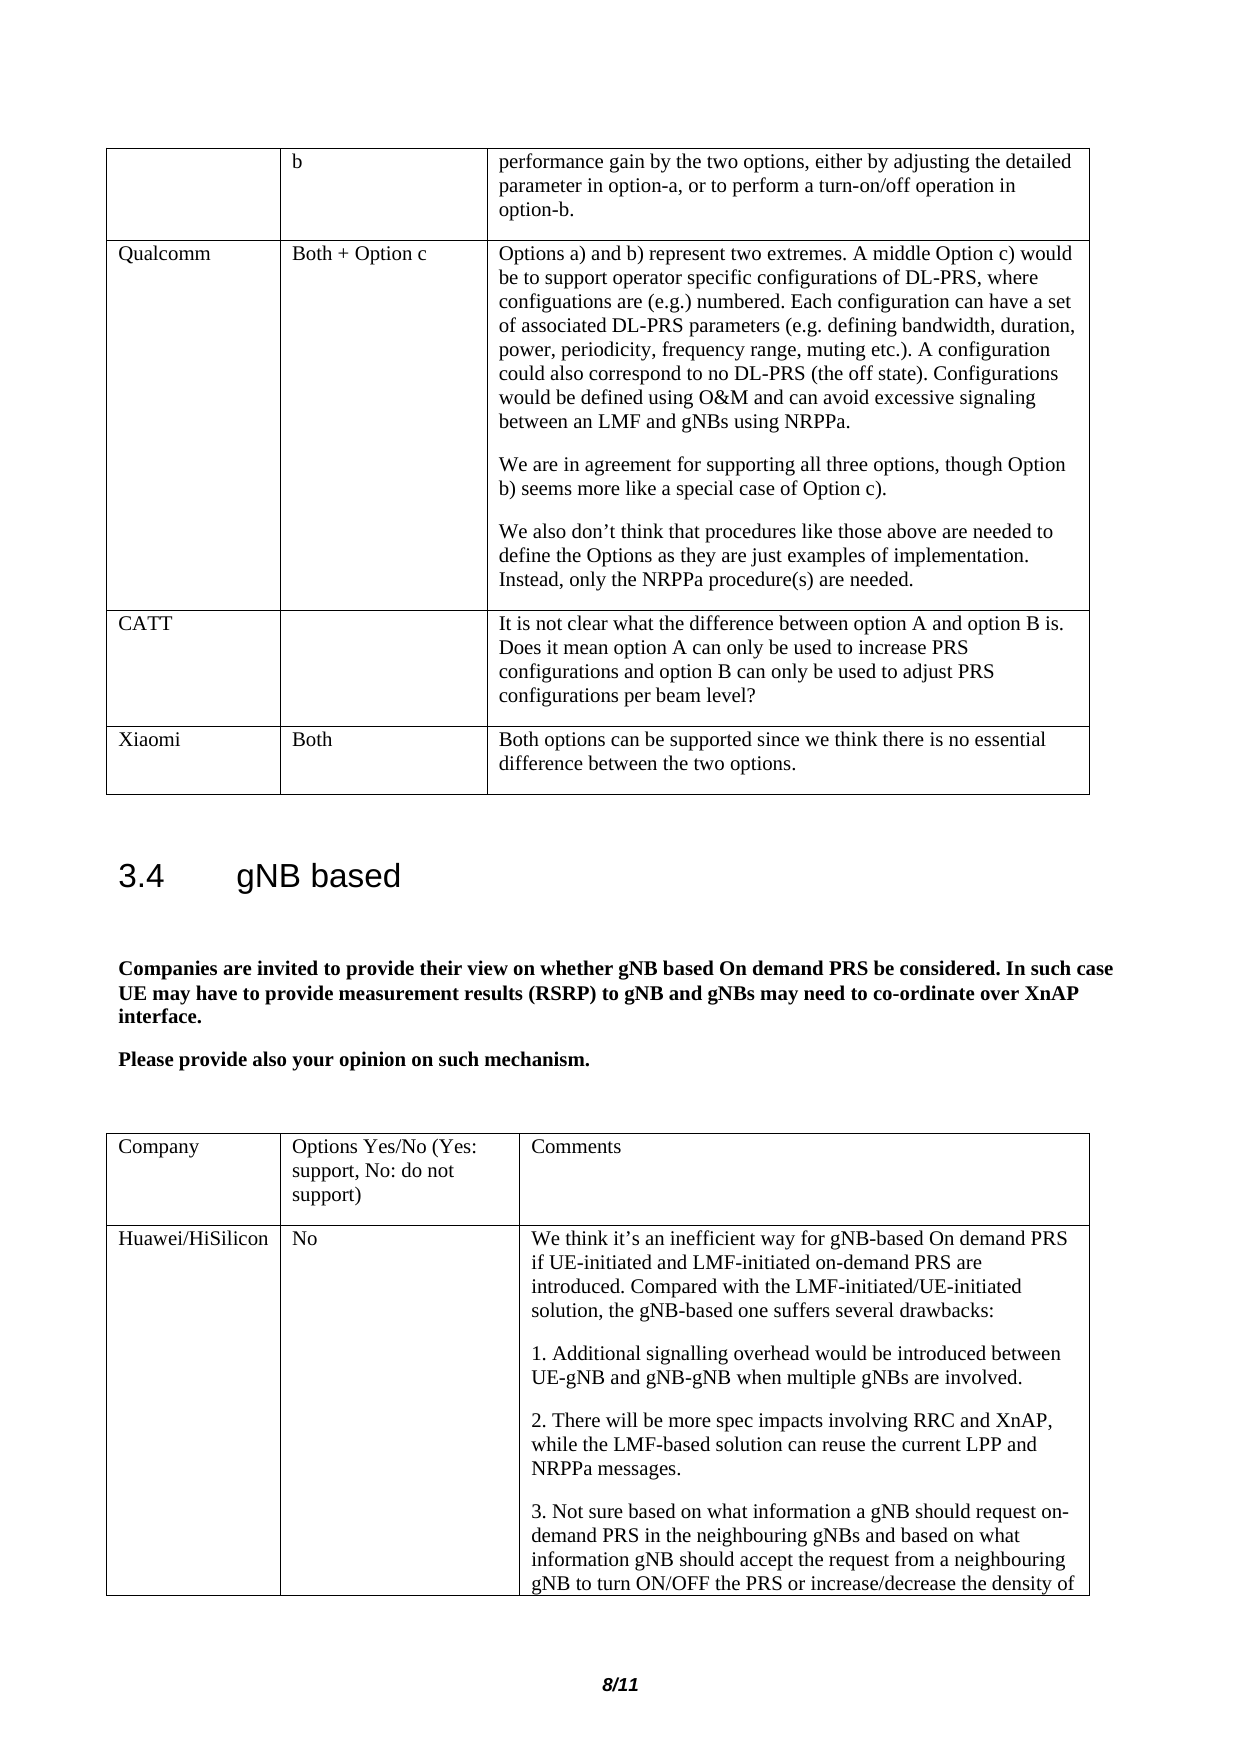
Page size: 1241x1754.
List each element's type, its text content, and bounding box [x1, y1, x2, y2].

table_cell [520, 1226, 1089, 1595]
table_cell Both + Option c [281, 241, 487, 610]
table_cell Qualcomm [107, 241, 280, 610]
text Please provide also your opinion on such mechanism. [118, 1047, 1122, 1071]
table_cell [488, 149, 1089, 240]
table_cell [488, 727, 1089, 794]
table_cell [107, 727, 280, 794]
table_cell [107, 149, 280, 240]
table_header Comments [520, 1134, 1089, 1225]
table_cell No [281, 1226, 519, 1595]
text Companies are invited to provide their view on whether gNB based On demand PRS be considered. In such case UE may have to provide measurement results (RSRP) to gNB and gNBs may need to co-ordinate over XnAP interface. [118, 956, 1122, 1028]
table_header Company [107, 1134, 280, 1225]
subtitle 3.4 gNB based [118, 856, 1122, 895]
table_cell CATT [107, 611, 280, 726]
table_cell [281, 611, 487, 726]
table_cell It is not clear what the difference between option A and option B is. Does it mean option A can only be used to increase PRS configurations and option B can only be used to adjust PRS configurations per beam level? [488, 611, 1089, 726]
table_cell [281, 149, 487, 240]
table_cell [281, 727, 487, 794]
table_cell Options a) and b) represent two extremes. A middle Option c) would be to support operator specific configurations of DL-PRS, where configuations are (e.g.) numbered. Each configuration can have a set of associated DL-PRS parameters (e.g. defining bandwidth, duration, power, periodicity, frequency range, muting etc.). A configuration could also correspond to no DL-PRS (the off state). Configurations would be defined using O&M and can avoid excessive signaling between an LMF and gNBs using NRPPa. We are in agreement for supporting all three options, though Option b) seems more like a special case of Option c). We also don’t think that procedures like those above are needed to define the Options as they are just examples of implementation. Instead, only the NRPPa procedure(s) are needed. [488, 241, 1089, 610]
table_header Options Yes/No (Yes: support, No: do not support) [281, 1134, 519, 1225]
table_cell Huawei/HiSilicon [107, 1226, 280, 1595]
